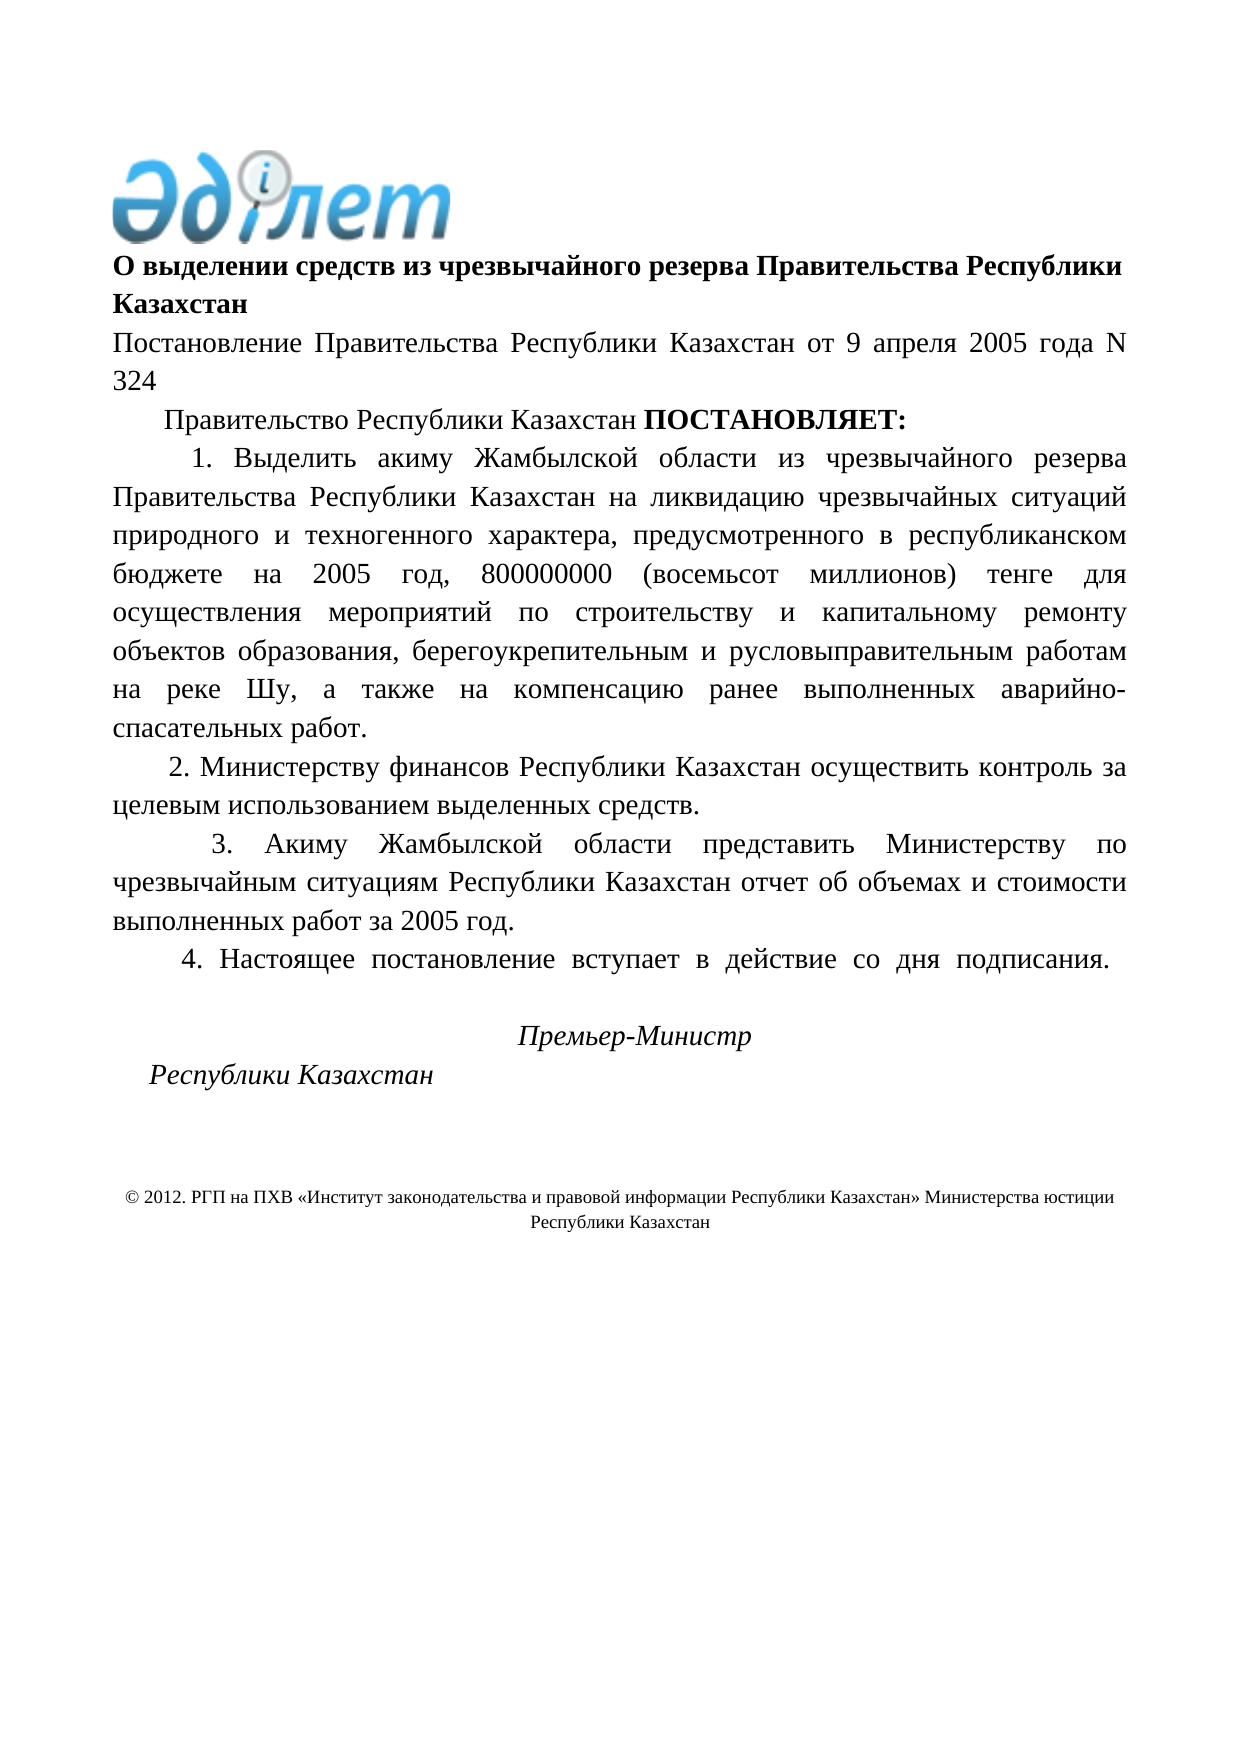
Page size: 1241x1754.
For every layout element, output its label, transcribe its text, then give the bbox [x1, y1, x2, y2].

text 3. Акиму Жамбылской области представить Министерству по чрезвычайным ситуациям Республики Казахстан отчет об объемах и стоимости выполненных работ за 2005 год. [112, 826, 1128, 936]
text 4. Настоящее постановление вступает в действие со дня подписания. [112, 941, 1128, 1013]
text Премьер-Министр Республики Казахстан [112, 1018, 1128, 1091]
text Правительство Республики Казахстан ПОСТАНОВЛЯЕТ: [112, 402, 1128, 435]
text Постановление Правительства Республики Казахстан от 9 апреля 2005 года N 324 [112, 325, 1128, 397]
text О выделении средств из чрезвычайного резерва Правительства Республики Казахстан [112, 248, 1128, 320]
text 1. Выделить акиму Жамбылской области из чрезвычайного резерва Правительства Республики Казахстан на ликвидацию чрезвычайных ситуаций природного и техногенного характера, предусмотренного в республиканском бюджете на 2005 год, 800000000 (восемьсот миллионов) тенге для осуществления мероприятий по строительству и капитальному ремонту объектов образования, берегоукрепительным и русловыправительным работам на реке Шу, а также на компенсацию ранее выполненных аварийно-спасательных работ. [112, 440, 1128, 744]
picture [112, 150, 451, 244]
text 2. Министерству финансов Республики Казахстан осуществить контроль за целевым использованием выделенных средств. [112, 749, 1128, 821]
text © 2012. РГП на ПХВ «Институт законодательства и правовой информации Республики Казахстан» Министерства юстиции Республики Казахстан [112, 1186, 1128, 1232]
